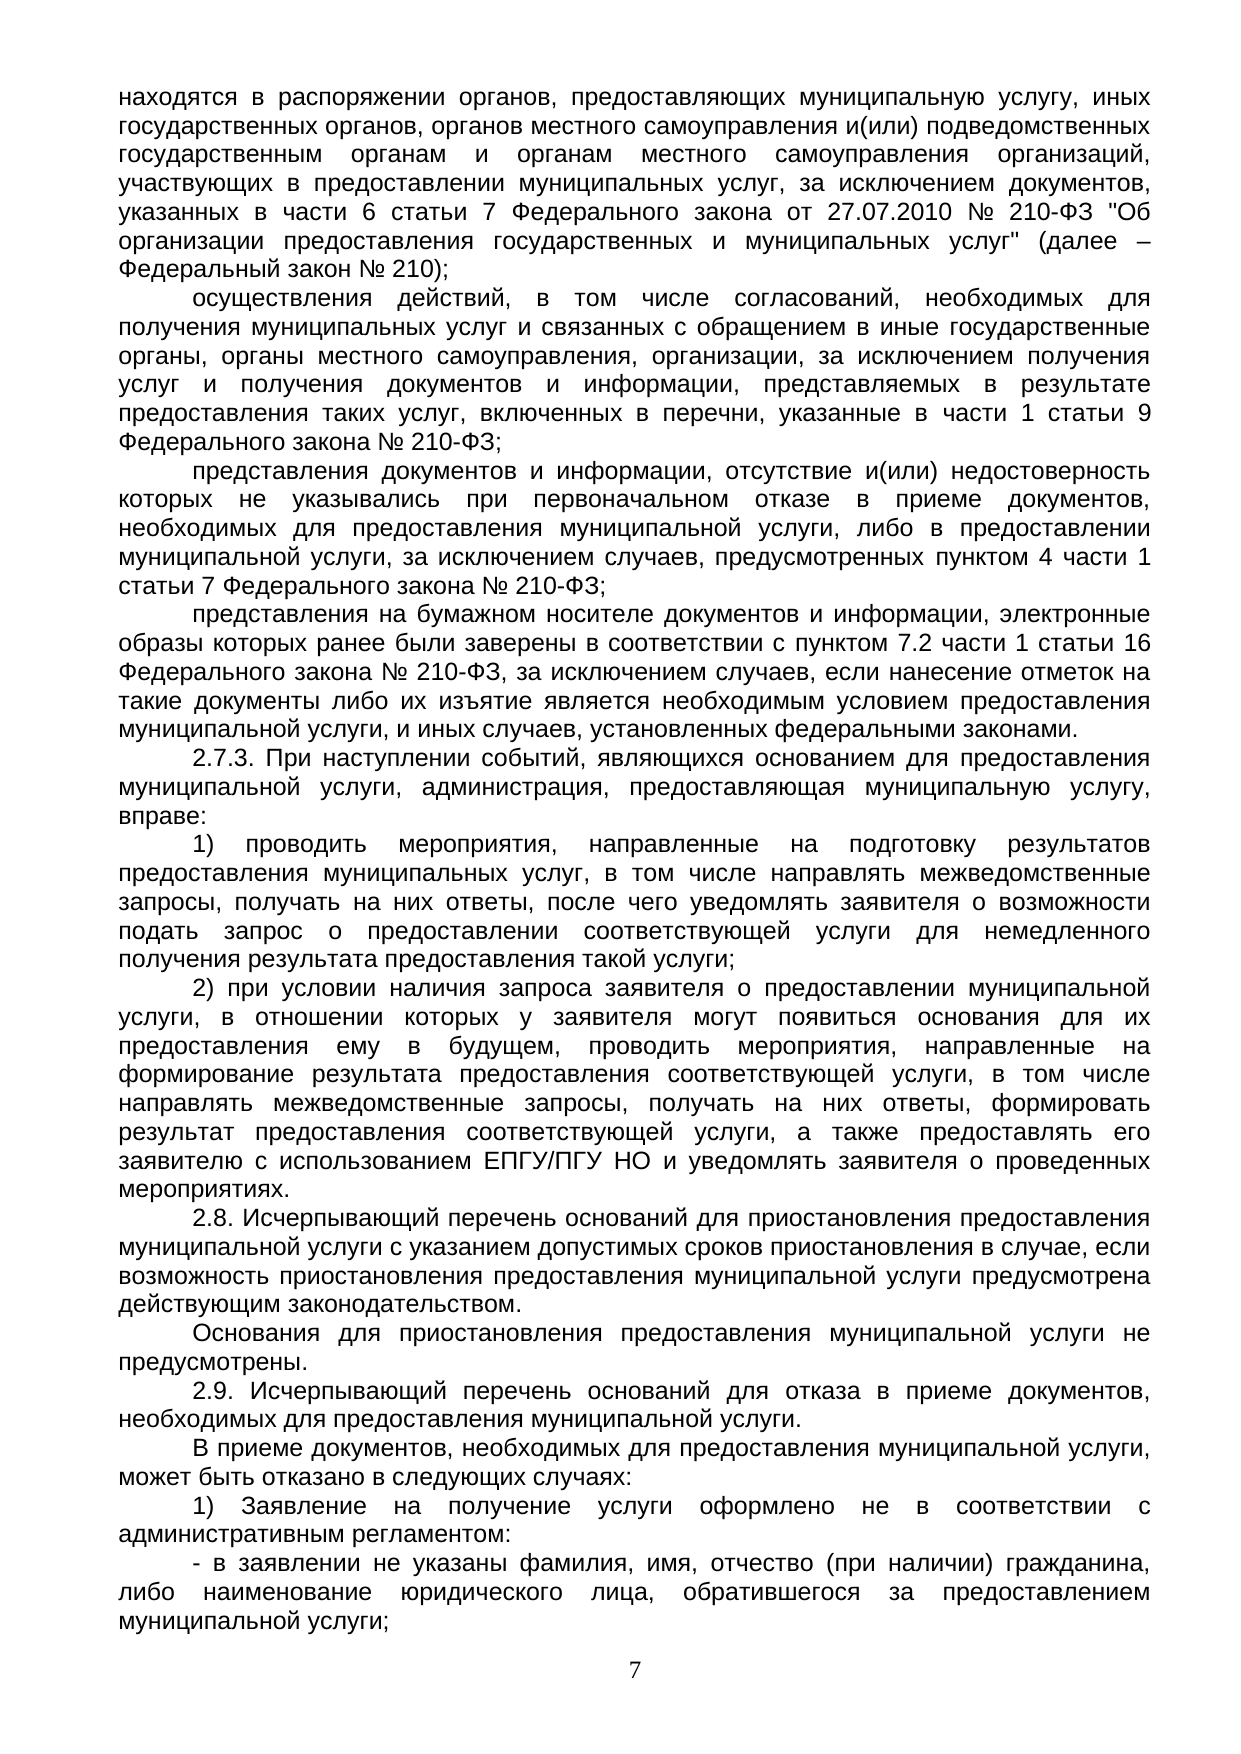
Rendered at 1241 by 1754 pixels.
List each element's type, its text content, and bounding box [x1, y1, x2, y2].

text Основания для приостановления предоставления муниципальной услуги не предусмотрены. [118, 1318, 1152, 1376]
text 2) при условии наличия запроса заявителя о предоставлении муниципальной услуги, в отношении которых у заявителя могут появиться основания для их предоставления ему в будущем, проводить мероприятия, направленные на формирование результата предоставления соответствующей услуги, в том числе направлять межведомственные запросы, получать на них ответы, формировать результат предоставления соответствующей услуги, а также предоставлять его заявителю с использованием ЕПГУ/ПГУ НО и уведомлять заявителя о проведенных мероприятиях. [118, 973, 1152, 1203]
text В приеме документов, необходимых для предоставления муниципальной услуги, может быть отказано в следующих случаях: [118, 1433, 1152, 1491]
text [118, 82, 1152, 283]
text 1) проводить мероприятия, направленные на подготовку результатов предоставления муниципальных услуг, в том числе направлять межведомственные запросы, получать на них ответы, после чего уведомлять заявителя о возможности подать запрос о предоставлении соответствующей услуги для немедленного получения результата предоставления такой услуги; [118, 829, 1152, 973]
text осуществления действий, в том числе согласований, необходимых для получения муниципальных услуг и связанных с обращением в иные государственные органы, органы местного самоуправления, организации, за исключением получения услуг и получения документов и информации, представляемых в результате предоставления таких услуг, включенных в перечни, указанные в части 1 статьи 9 Федерального закона № 210-ФЗ; [118, 283, 1152, 456]
text 2.9. Исчерпывающий перечень оснований для отказа в приеме документов, необходимых для предоставления муниципальной услуги. [118, 1376, 1152, 1433]
text представления документов и информации, отсутствие и(или) недостоверность которых не указывались при первоначальном отказе в приеме документов, необходимых для предоставления муниципальной услуги, либо в предоставлении муниципальной услуги, за исключением случаев, предусмотренных пунктом 4 части 1 статьи 7 Федерального закона № 210-ФЗ; [118, 456, 1152, 599]
text представления на бумажном носителе документов и информации, электронные образы которых ранее были заверены в соответствии с пунктом 7.2 части 1 статьи 16 Федерального закона № 210-ФЗ, за исключением случаев, если нанесение отметок на такие документы либо их изъятие является необходимым условием предоставления муниципальной услуги, и иных случаев, установленных федеральными законами. [118, 599, 1152, 743]
text 1) Заявление на получение услуги оформлено не в соответствии с административным регламентом: [118, 1491, 1152, 1548]
text - в заявлении не указаны фамилия, имя, отчество (при наличии) гражданина, либо наименование юридического лица, обратившегося за предоставлением муниципальной услуги; [118, 1548, 1152, 1634]
text 2.7.3. При наступлении событий, являющихся основанием для предоставления муниципальной услуги, администрация, предоставляющая муниципальную услугу, вправе: [118, 743, 1152, 829]
text 2.8. Исчерпывающий перечень оснований для приостановления предоставления муниципальной услуги с указанием допустимых сроков приостановления в случае, если возможность приостановления предоставления муниципальной услуги предусмотрена действующим законодательством. [118, 1203, 1152, 1318]
